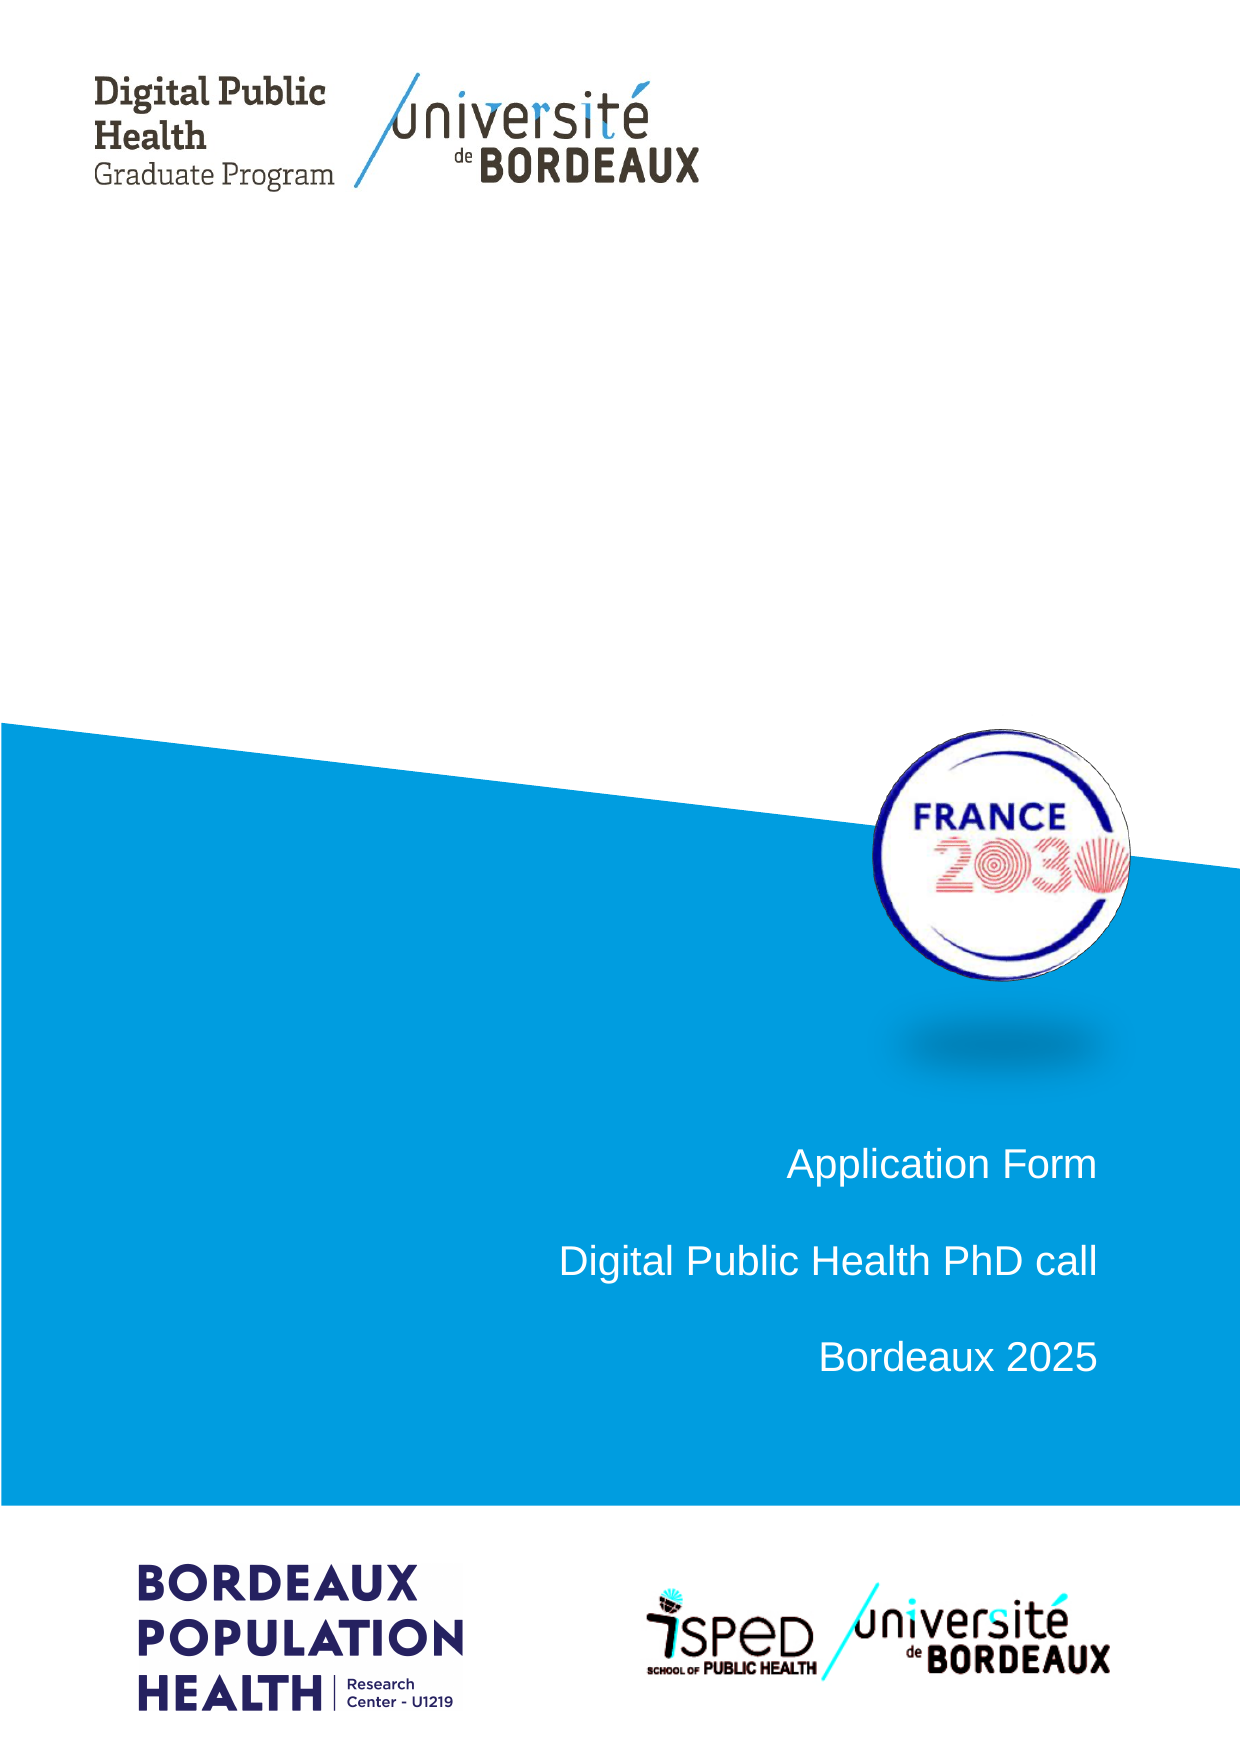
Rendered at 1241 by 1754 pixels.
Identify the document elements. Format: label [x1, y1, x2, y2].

picture [593, 1563, 1141, 1702]
picture [95, 72, 699, 192]
picture [138, 1563, 464, 1711]
picture [842, 726, 1160, 981]
